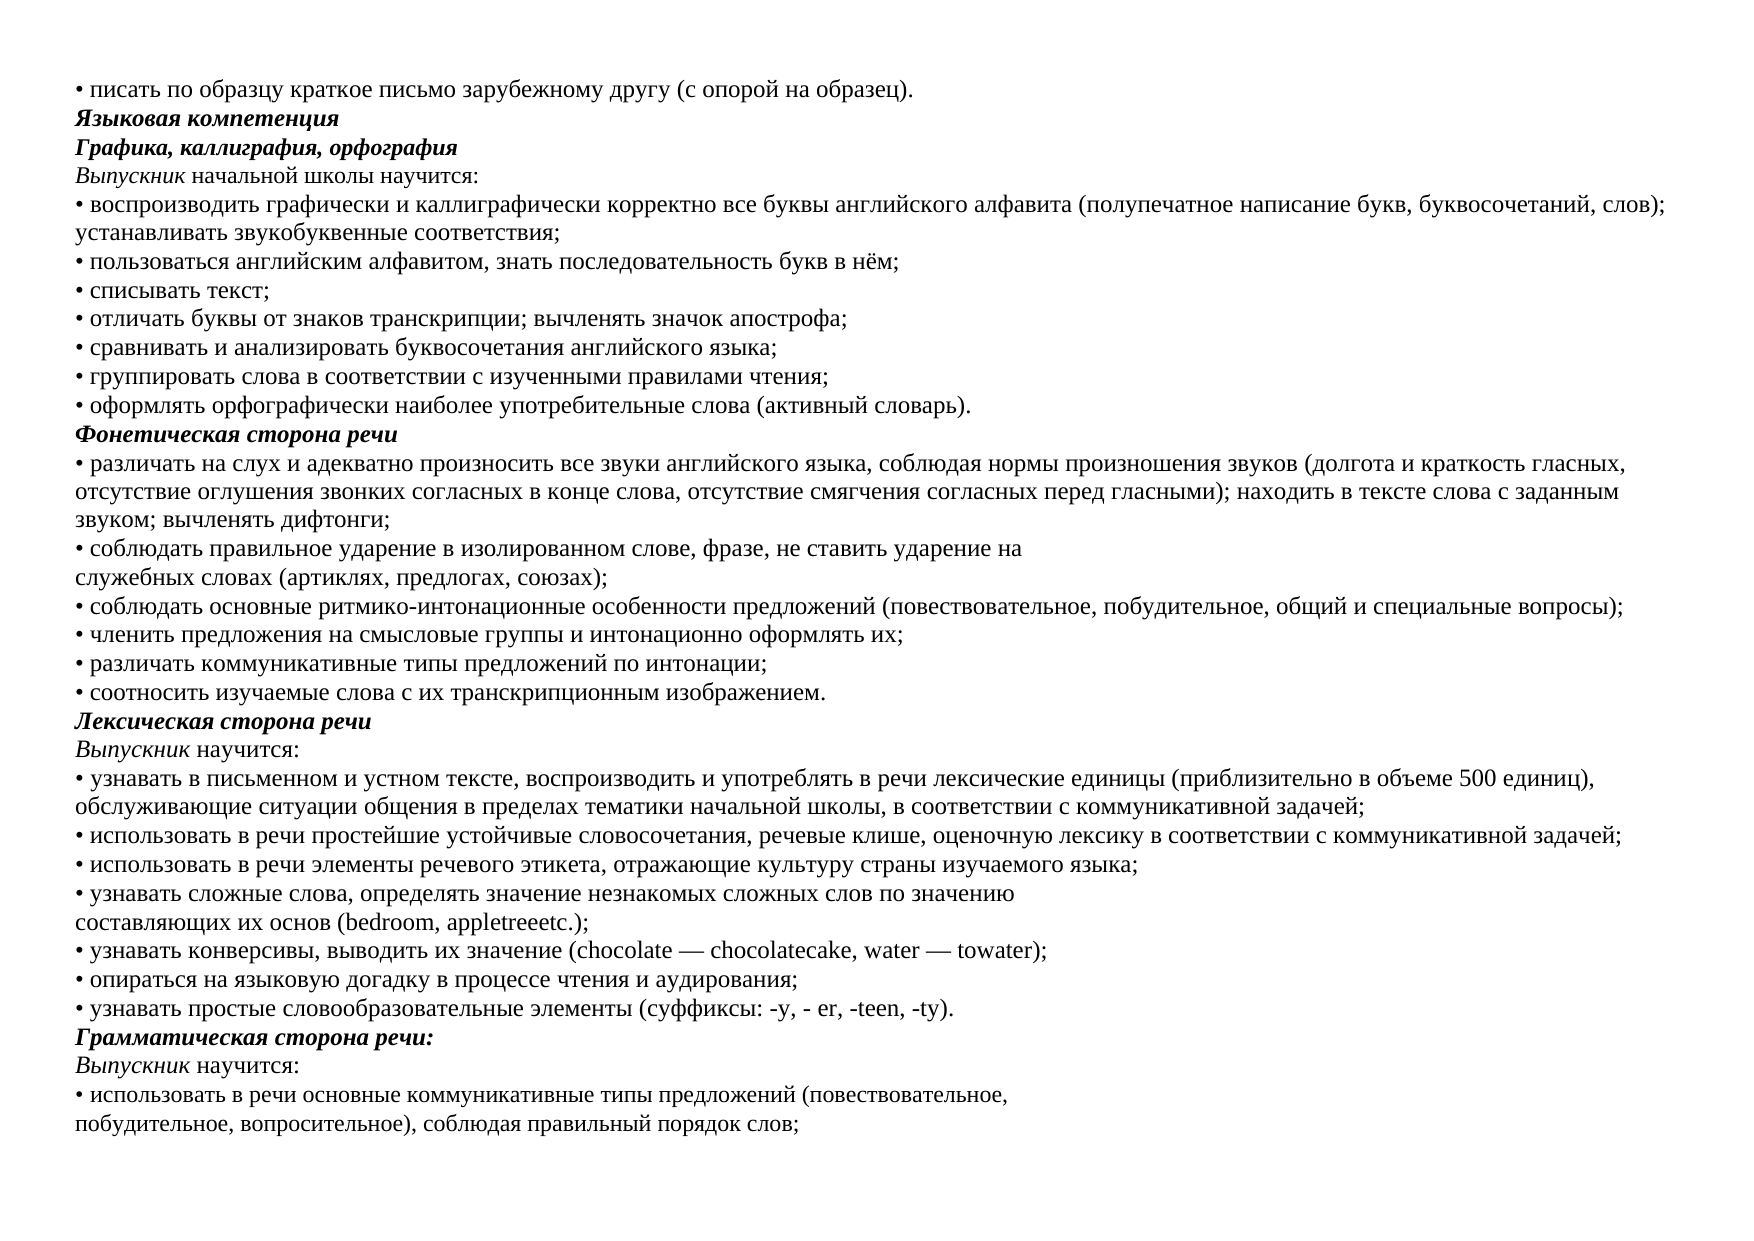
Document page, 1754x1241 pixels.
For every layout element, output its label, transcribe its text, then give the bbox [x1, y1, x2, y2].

list опираться на языковую догадку в процессе чтения и аудирования; [75, 964, 1667, 993]
list использовать в речи элементы речевого этикета, отражающие культуру страны изучаемого языка; [75, 849, 1667, 878]
text Выпускник научится: [75, 1051, 1667, 1079]
list сравнивать и анализировать буквосочетания английского языка; [75, 332, 1667, 361]
list различать на слух и адекватно произносить все звуки английского языка, соблюдая нормы произношения звуков (долгота и краткость гласных, отсутствие оглушения звонких согласных в конце слова, отсутствие смягчения согласных перед гласными); находить в тексте слова с заданным звуком; вычленять дифтонги; [75, 448, 1627, 533]
list узнавать сложные слова, определять значение незнакомых сложных слов по значению [75, 878, 1667, 907]
list соблюдать правильное ударение в изолированном слове, фразе, не ставить ударение на [75, 533, 1667, 562]
text Фонетическая сторона речи [75, 419, 1667, 448]
list соотносить изучаемые слова с их транскрипционным изображением. [75, 677, 1667, 706]
list соблюдать основные ритмико-интонационные особенности предложений (повествовательное, побудительное, общий и специальные вопросы); [75, 591, 1667, 619]
text служебных словах (артиклях, предлогах, союзах); [75, 562, 1667, 591]
text Лексическая сторона речи [75, 706, 1667, 735]
list использовать в речи основные коммуникативные типы предложений (повествовательное, побудительное, вопросительное), соблюдая правильный порядок слов; [75, 1080, 1048, 1136]
text Графика, каллиграфия, орфография Выпускник начальной школы научится: [75, 133, 496, 189]
list пользоваться английским алфавитом, знать последовательность букв в нём; [75, 246, 1667, 275]
list писать по образцу краткое письмо зарубежному другу (с опорой на образец). [75, 74, 1667, 103]
list членить предложения на смысловые группы и интонационно оформлять их; [75, 619, 1667, 648]
list использовать в речи простейшие устойчивые словосочетания, речевые клише, оценочную лексику в соответствии с коммуникативной задачей; [75, 820, 1667, 849]
list списывать текст; [75, 275, 1667, 303]
text Языковая компетенция [75, 103, 1667, 132]
text Выпускник научится: [75, 735, 1667, 763]
text Грамматическая сторона речи: [75, 1022, 1667, 1051]
text составляющих их основ (bedroom, appletreeetc.); [75, 907, 1667, 935]
list оформлять орфографически наиболее употребительные слова (активный словарь). [75, 390, 1667, 418]
list узнавать в письменном и устном тексте, воспроизводить и употреблять в речи лексические единицы (приблизительно в объеме 500 единиц), обслуживающие ситуации общения в пределах тематики начальной школы, в соответствии с коммуникативной задачей; [75, 764, 1596, 820]
list отличать буквы от знаков транскрипции; вычленять значок апострофа; [75, 303, 1667, 332]
list узнавать конверсивы, выводить их значение (chocolate — chocolatecake, water — towater); [75, 935, 1667, 964]
list группировать слова в соответствии с изученными правилами чтения; [75, 361, 1667, 390]
list воспроизводить графически и каллиграфически корректно все буквы английского алфавита (полупечатное написание букв, буквосочетаний, слов); устанавливать звукобуквенные соответствия; [75, 190, 1667, 246]
list различать коммуникативные типы предложений по интонации; [75, 648, 1667, 677]
list узнавать простые словообразовательные элементы (суффиксы: -y, - er, -teen, -ty). [75, 993, 1667, 1022]
